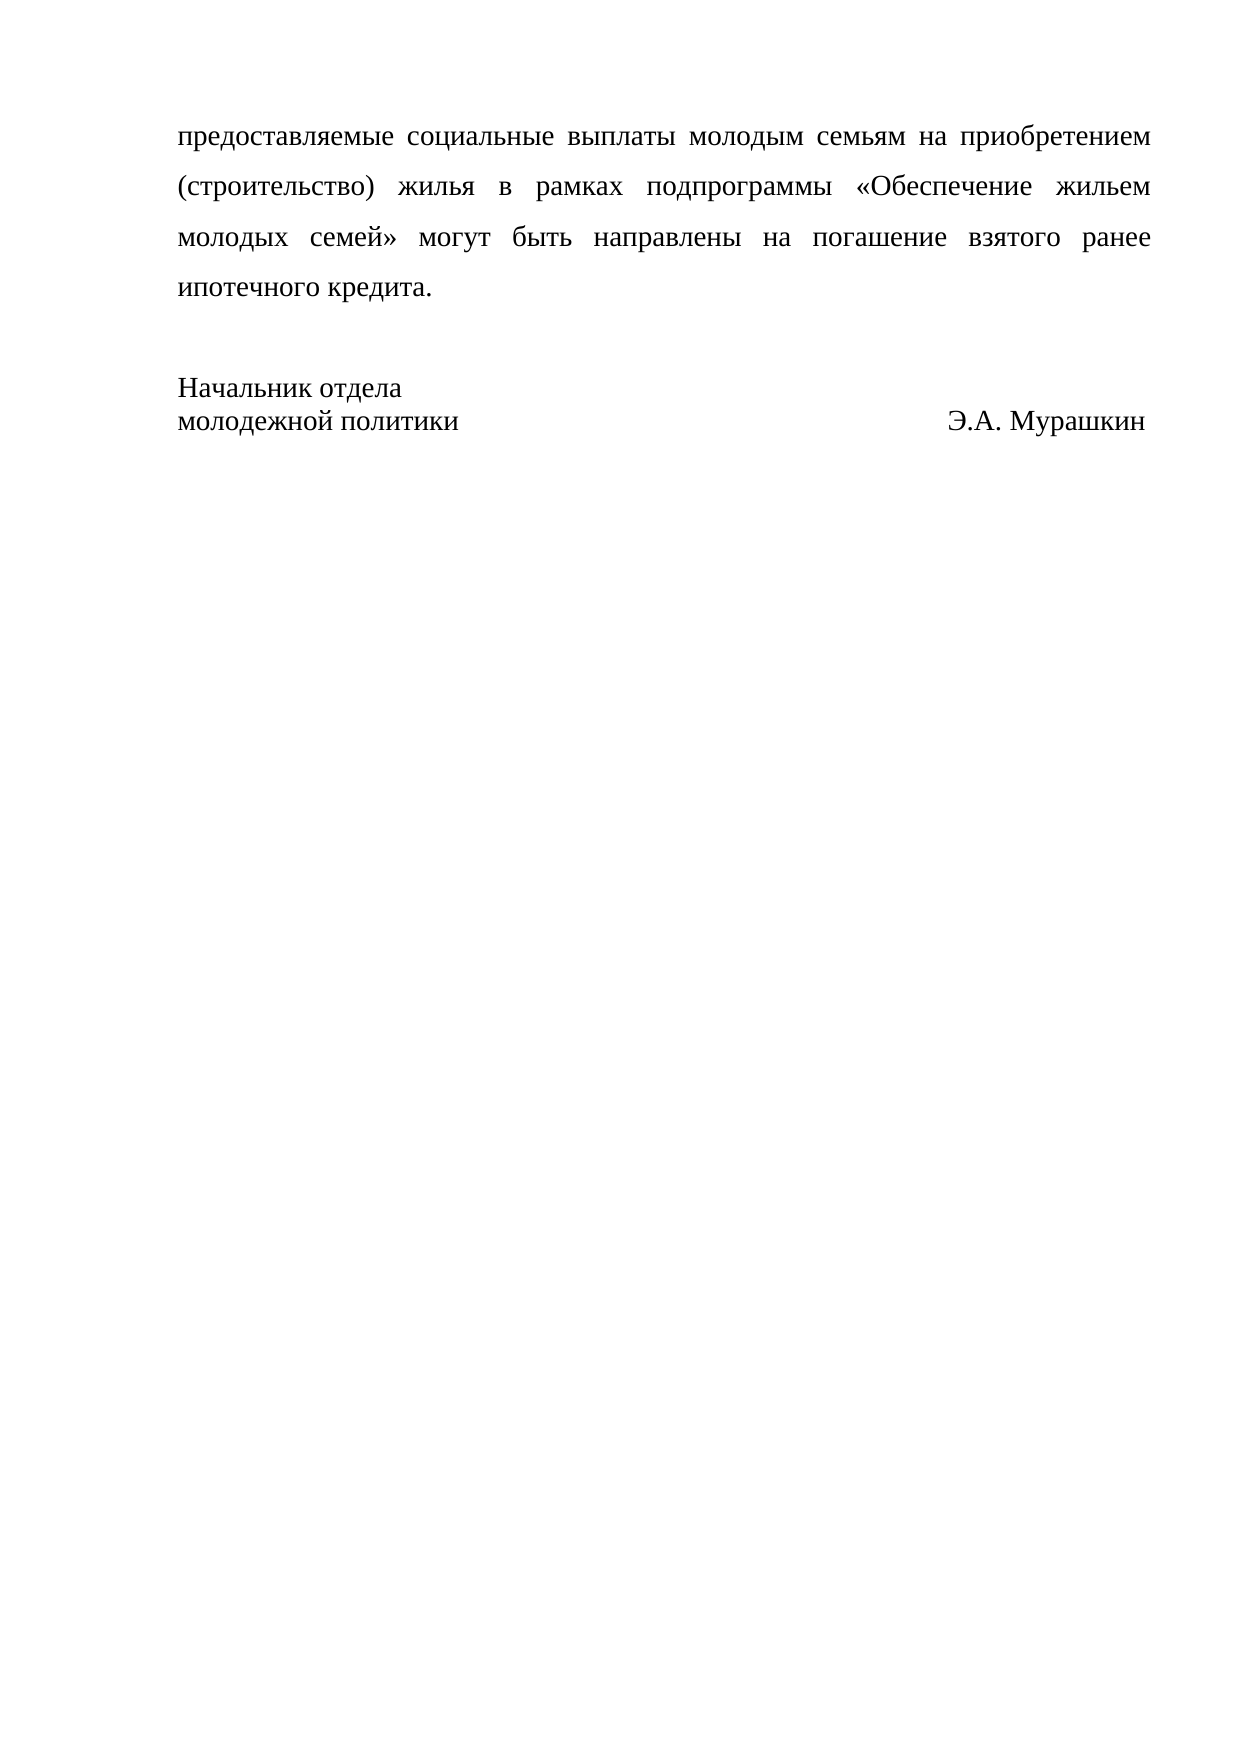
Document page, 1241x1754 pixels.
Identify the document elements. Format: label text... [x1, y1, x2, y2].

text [177, 118, 1152, 303]
text Начальник отдела [177, 370, 1152, 403]
text молодежной политики Э.А. Мурашкин [177, 403, 1152, 437]
